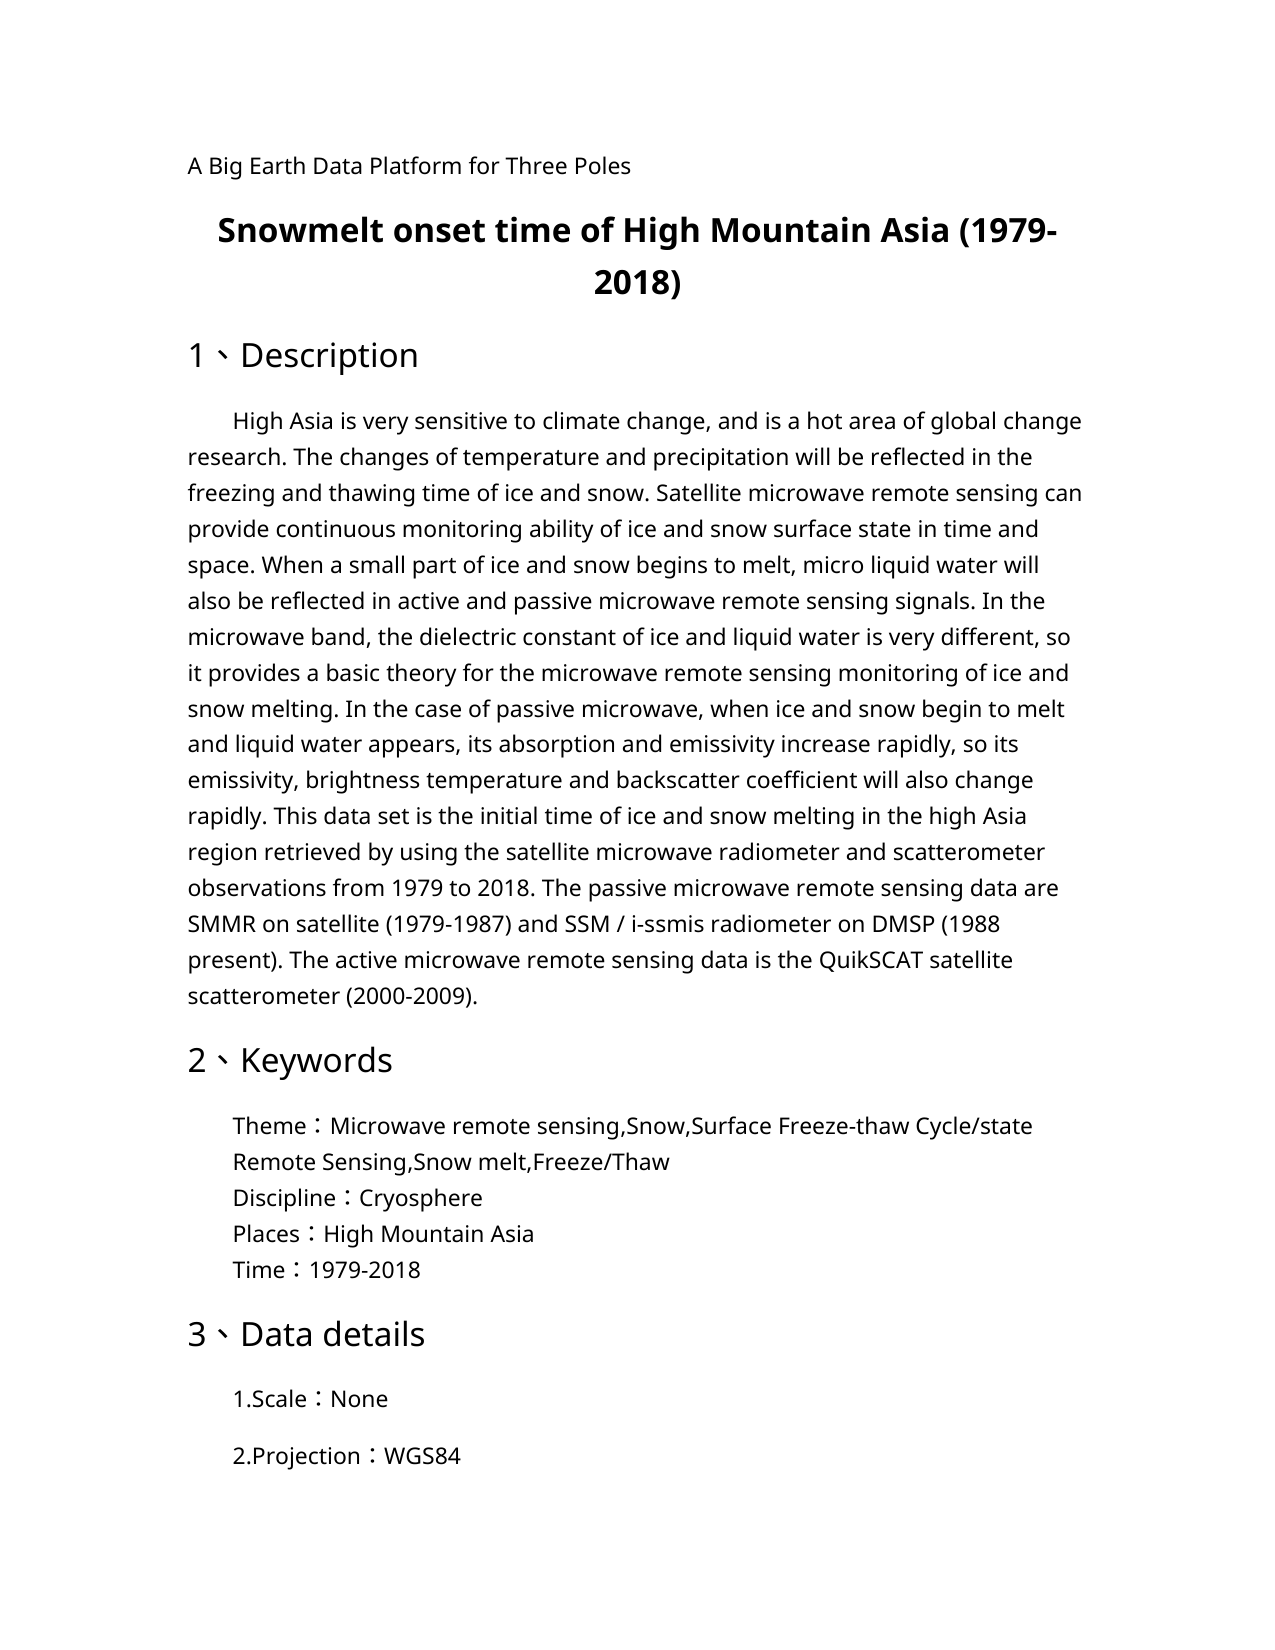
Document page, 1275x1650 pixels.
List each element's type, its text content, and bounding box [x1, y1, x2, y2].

text Snowmelt onset time of High Mountain Asia (1979-2018) [187, 207, 1087, 304]
text 1、Description [187, 332, 1087, 377]
text 2.Projection：WGS84 [232, 1440, 1087, 1471]
text Theme：Microwave remote sensing,Snow,Surface Freeze-thaw Cycle/state Remote Sensing,Snow melt,Freeze/Thaw Discipline：Cryosphere Places：High Mountain Asia Time：1979-2018 [232, 1110, 1087, 1285]
text High Asia is very sensitive to climate change, and is a hot area of global change research. The changes of temperature and precipitation will be reflected in the freezing and thawing time of ice and snow. Satellite microwave remote sensing can provide continuous monitoring ability of ice and snow surface state in time and space. When a small part of ice and snow begins to melt, micro liquid water will also be reflected in active and passive microwave remote sensing signals. In the microwave band, the dielectric constant of ice and liquid water is very different, so it provides a basic theory for the microwave remote sensing monitoring of ice and snow melting. In the case of passive microwave, when ice and snow begin to melt and liquid water appears, its absorption and emissivity increase rapidly, so its emissivity, brightness temperature and backscatter coefficient will also change rapidly. This data set is the initial time of ice and snow melting in the high Asia region retrieved by using the satellite microwave radiometer and scatterometer observations from 1979 to 2018. The passive microwave remote sensing data are SMMR on satellite (1979-1987) and SSM / i-ssmis radiometer on DMSP (1988 present). The active microwave remote sensing data is the QuikSCAT satellite scatterometer (2000-2009). [187, 405, 1087, 1011]
text 3、Data details [187, 1310, 1087, 1356]
text 1.Scale：None [232, 1383, 1087, 1414]
text A Big Earth Data Platform for Three Poles [187, 150, 1087, 181]
text 2、Keywords [187, 1037, 1087, 1082]
